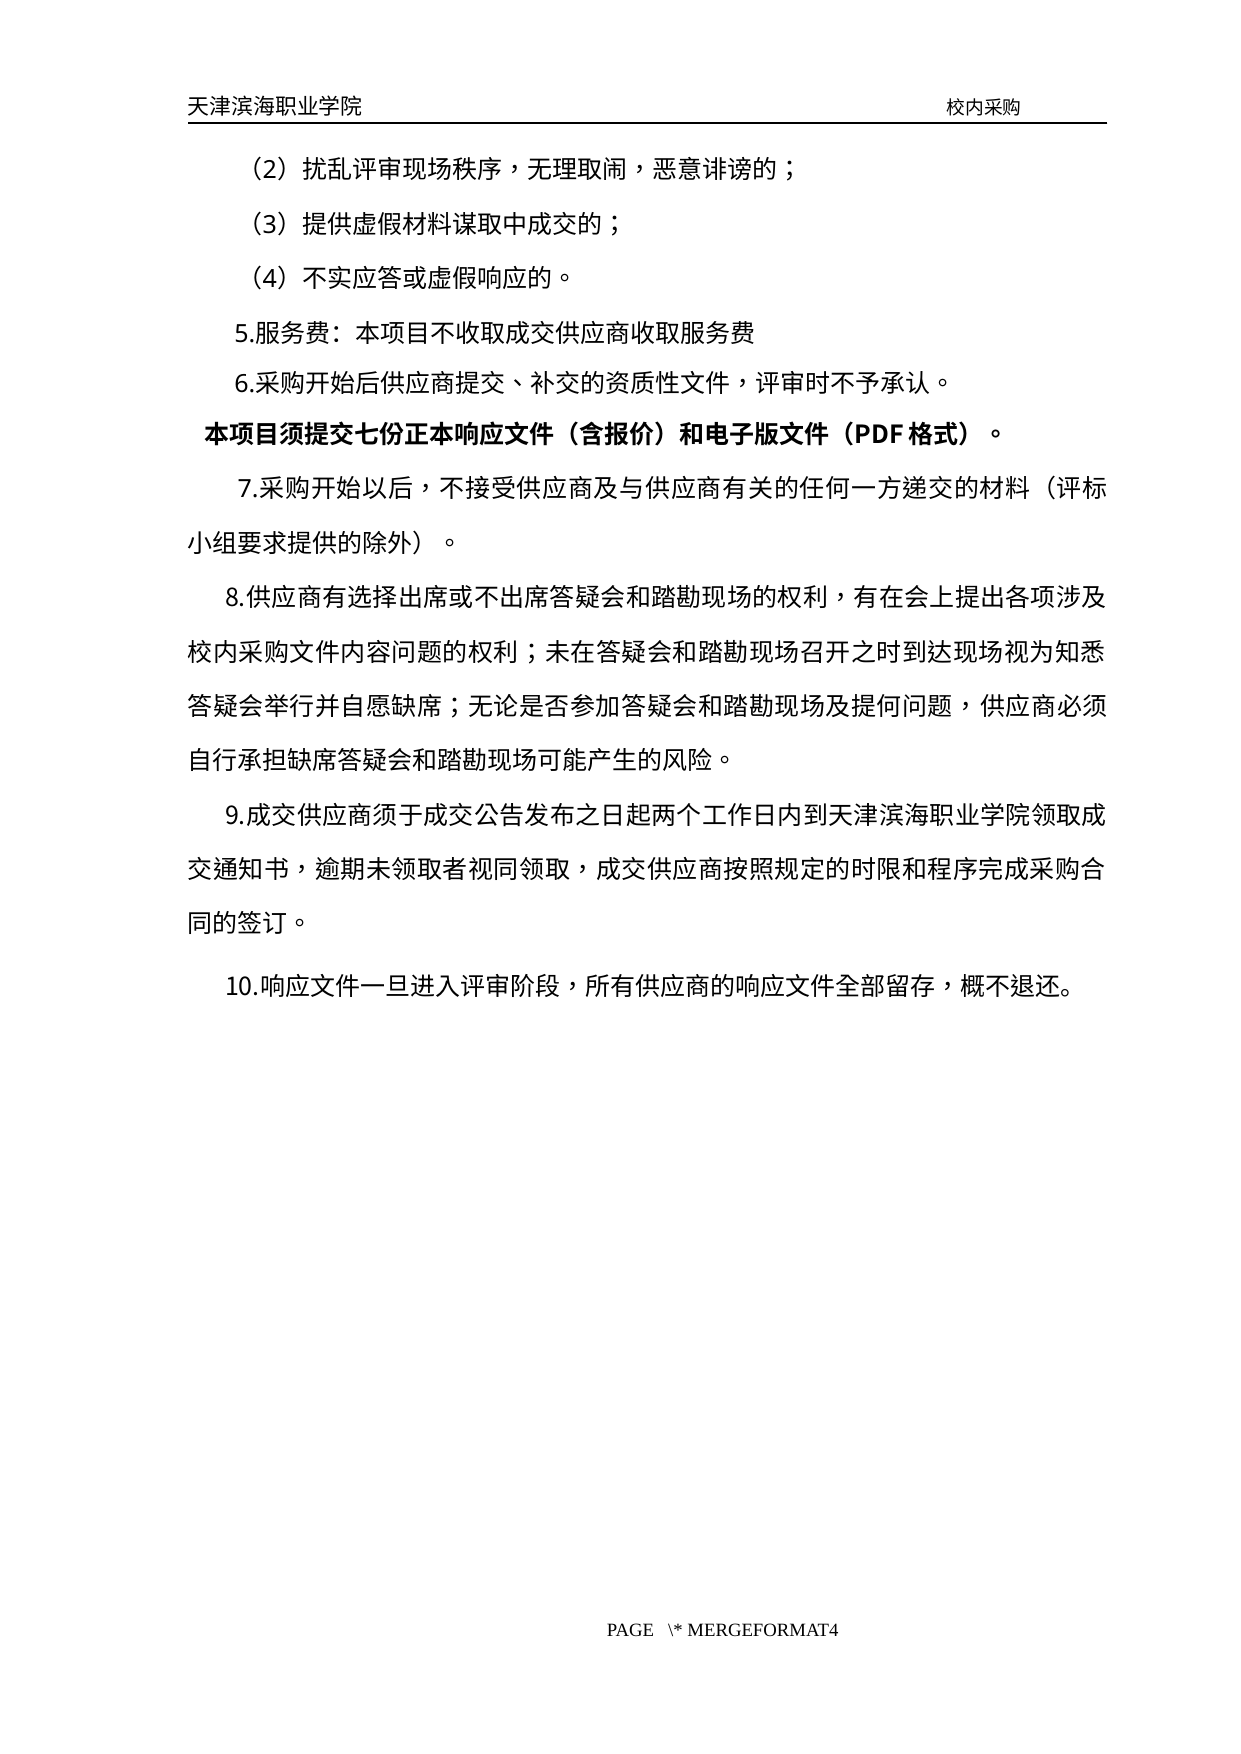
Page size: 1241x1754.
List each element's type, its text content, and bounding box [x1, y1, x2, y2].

text 7.采购开始以后，不接受供应商及与供应商有关的任何一方递交的材料（评标小组要求提供的除外）。 [187, 469, 1107, 559]
text 本项目须提交七份正本响应文件（含报价）和电子版文件（PDF格式）。 [187, 414, 1107, 451]
text 10.响应文件一旦进入评审阶段，所有供应商的响应文件全部留存，概不退还。 [187, 958, 1107, 1004]
text 5.服务费：本项目不收取成交供应商收取服务费 [187, 313, 1107, 349]
text （2）扰乱评审现场秩序，无理取闹，恶意诽谤的； [187, 150, 1107, 186]
text 9.成交供应商须于成交公告发布之日起两个工作日内到天津滨海职业学院领取成交通知书，逾期未领取者视同领取，成交供应商按照规定的时限和程序完成采购合同的签订。 [187, 795, 1107, 940]
text （3）提供虚假材料谋取中成交的； [187, 204, 1107, 241]
text （4）不实应答或虚假响应的。 [187, 259, 1107, 295]
text 6.采购开始后供应商提交、补交的资质性文件，评审时不予承认。 [187, 364, 1107, 400]
text 8.供应商有选择出席或不出席答疑会和踏勘现场的权利，有在会上提出各项涉及校内采购文件内容问题的权利；未在答疑会和踏勘现场召开之时到达现场视为知悉答疑会举行并自愿缺席；无论是否参加答疑会和踏勘现场及提何问题，供应商必须自行承担缺席答疑会和踏勘现场可能产生的风险。 [187, 578, 1107, 777]
